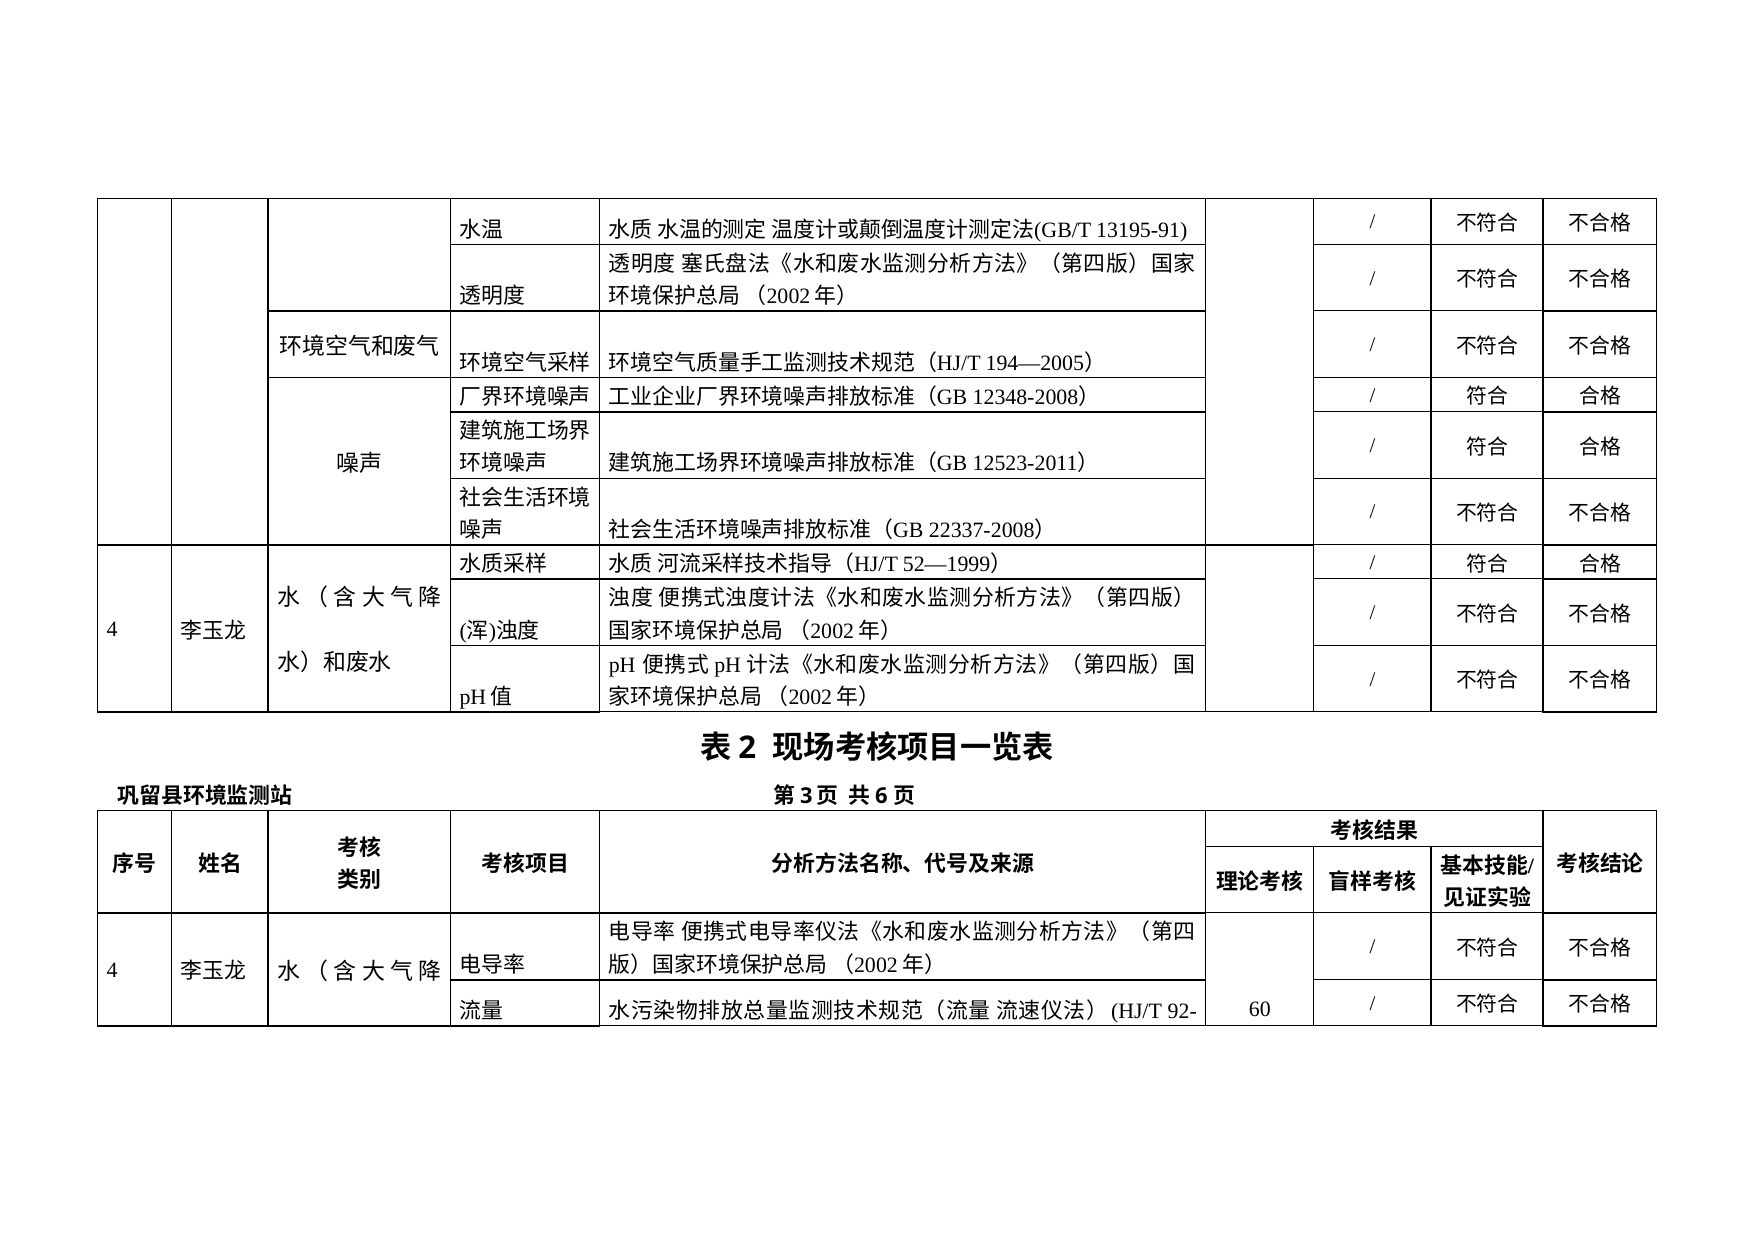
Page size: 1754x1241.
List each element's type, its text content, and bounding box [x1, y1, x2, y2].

table_cell / [1314, 412, 1430, 477]
table_cell / [1314, 245, 1430, 310]
table_cell 厂界环境噪声 [451, 378, 599, 411]
table_cell 电导率 便携式电导率仪法《水和废水监测分析方法》（第四版）国家环境保护总局 （2002年） [600, 914, 1205, 979]
table_cell 不符合 [1432, 646, 1542, 711]
table_cell 流量 [451, 981, 599, 1025]
table_cell 理论考核 [1206, 847, 1313, 912]
table_cell 盲样考核 [1314, 847, 1430, 912]
table_cell / [1314, 199, 1430, 244]
table_cell 不合格 [1544, 479, 1656, 544]
table_cell 环境空气质量手工监测技术规范（HJ/T 194—2005） [600, 312, 1205, 377]
table_cell / [1314, 980, 1430, 1025]
table_cell 考核项目 [451, 811, 599, 912]
table_cell pH值 [451, 646, 599, 711]
table_cell 不合格 [1544, 199, 1656, 244]
table_cell / [1314, 646, 1430, 711]
table_cell 水（含大气降水）和废水 [269, 914, 450, 1025]
table_cell 不合格 [1544, 646, 1656, 711]
table_cell 社会生活环境噪声 [451, 479, 599, 544]
table_cell 不符合 [1432, 479, 1542, 544]
table_cell 建筑施工场界环境噪声 [451, 413, 599, 477]
table_cell 序号 [98, 811, 171, 912]
table_cell 李玉龙 [172, 914, 267, 1025]
table_cell 社会生活环境噪声排放标准（GB 22337-2008） [600, 479, 1205, 544]
table_cell 考核结论 [1544, 811, 1656, 912]
table_cell / [1314, 913, 1430, 979]
table_cell 4 [98, 914, 171, 1025]
table_cell 分析方法名称、代号及来源 [600, 811, 1205, 912]
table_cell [600, 981, 1205, 1025]
table_cell 考核 类别 [269, 811, 450, 912]
table_cell 不合格 [1544, 914, 1656, 979]
table_cell 不符合 [1432, 913, 1542, 979]
table_cell / [1314, 579, 1430, 645]
table_cell 符合 [1432, 378, 1542, 411]
table_cell 透明度 塞氏盘法《水和废水监测分析方法》（第四版）国家环境保护总局 （2002年） [600, 245, 1205, 310]
table_cell 不符合 [1432, 311, 1542, 377]
table_cell 不合格 [1544, 245, 1656, 310]
table_cell 水质 河流采样技术指导（HJ/T 52—1999） [600, 546, 1205, 578]
table_cell pH 便携式pH计法《水和废水监测分析方法》（第四版）国家环境保护总局 （2002年） [600, 646, 1205, 711]
table_cell 水（含大气降水）和废水 [269, 546, 450, 711]
table_cell / [1314, 479, 1430, 544]
table_cell / [1314, 545, 1430, 578]
table_cell 表2 现场考核项目一览表 巩留县环境监测站 第 3页 共6 页 [98, 712, 1656, 810]
table_cell 水质 水温的测定 温度计或颠倒温度计测定法(GB/T 13195-91) [600, 199, 1205, 244]
table_cell / [1314, 311, 1430, 377]
table_cell 噪声 [269, 378, 450, 544]
table_cell 不符合 [1432, 980, 1542, 1025]
table_cell 姓名 [172, 811, 267, 912]
table_cell 环境空气采样 [451, 312, 599, 377]
table_cell 考核结果 [1206, 811, 1542, 846]
table_cell 60 [1206, 913, 1313, 1025]
table_cell 不符合 [1432, 245, 1542, 310]
table_cell 不合格 [1544, 981, 1656, 1025]
table_cell 李玉龙 [172, 546, 267, 711]
table_cell 符合 [1432, 545, 1542, 578]
table_cell 工业企业厂界环境噪声排放标准（GB 12348-2008） [600, 378, 1205, 411]
table_cell 合格 [1544, 378, 1656, 411]
table_cell 4 [98, 546, 171, 711]
table_cell 合格 [1544, 546, 1656, 578]
table_cell / [1314, 378, 1430, 411]
table_cell 环境空气和废气 [269, 312, 450, 377]
table_cell 建筑施工场界环境噪声排放标准（GB 12523-2011） [600, 413, 1205, 477]
table_cell 水质采样 [451, 546, 599, 578]
table_cell (浑)浊度 [451, 580, 599, 645]
table_cell [1206, 546, 1313, 711]
table_cell 不合格 [1544, 580, 1656, 645]
table_cell 基本技能/见证实验 [1432, 847, 1542, 912]
table_cell 符合 [1432, 412, 1542, 477]
table_cell 不符合 [1432, 579, 1542, 645]
table_cell 透明度 [451, 245, 599, 310]
table_cell 不合格 [1544, 312, 1656, 377]
table_cell 浊度 便携式浊度计法《水和废水监测分析方法》（第四版）国家环境保护总局 （2002年） [600, 580, 1205, 645]
table_cell 电导率 [451, 914, 599, 979]
table_cell 不符合 [1432, 199, 1542, 244]
table_cell 水温 [451, 199, 599, 244]
table_cell 合格 [1544, 413, 1656, 477]
